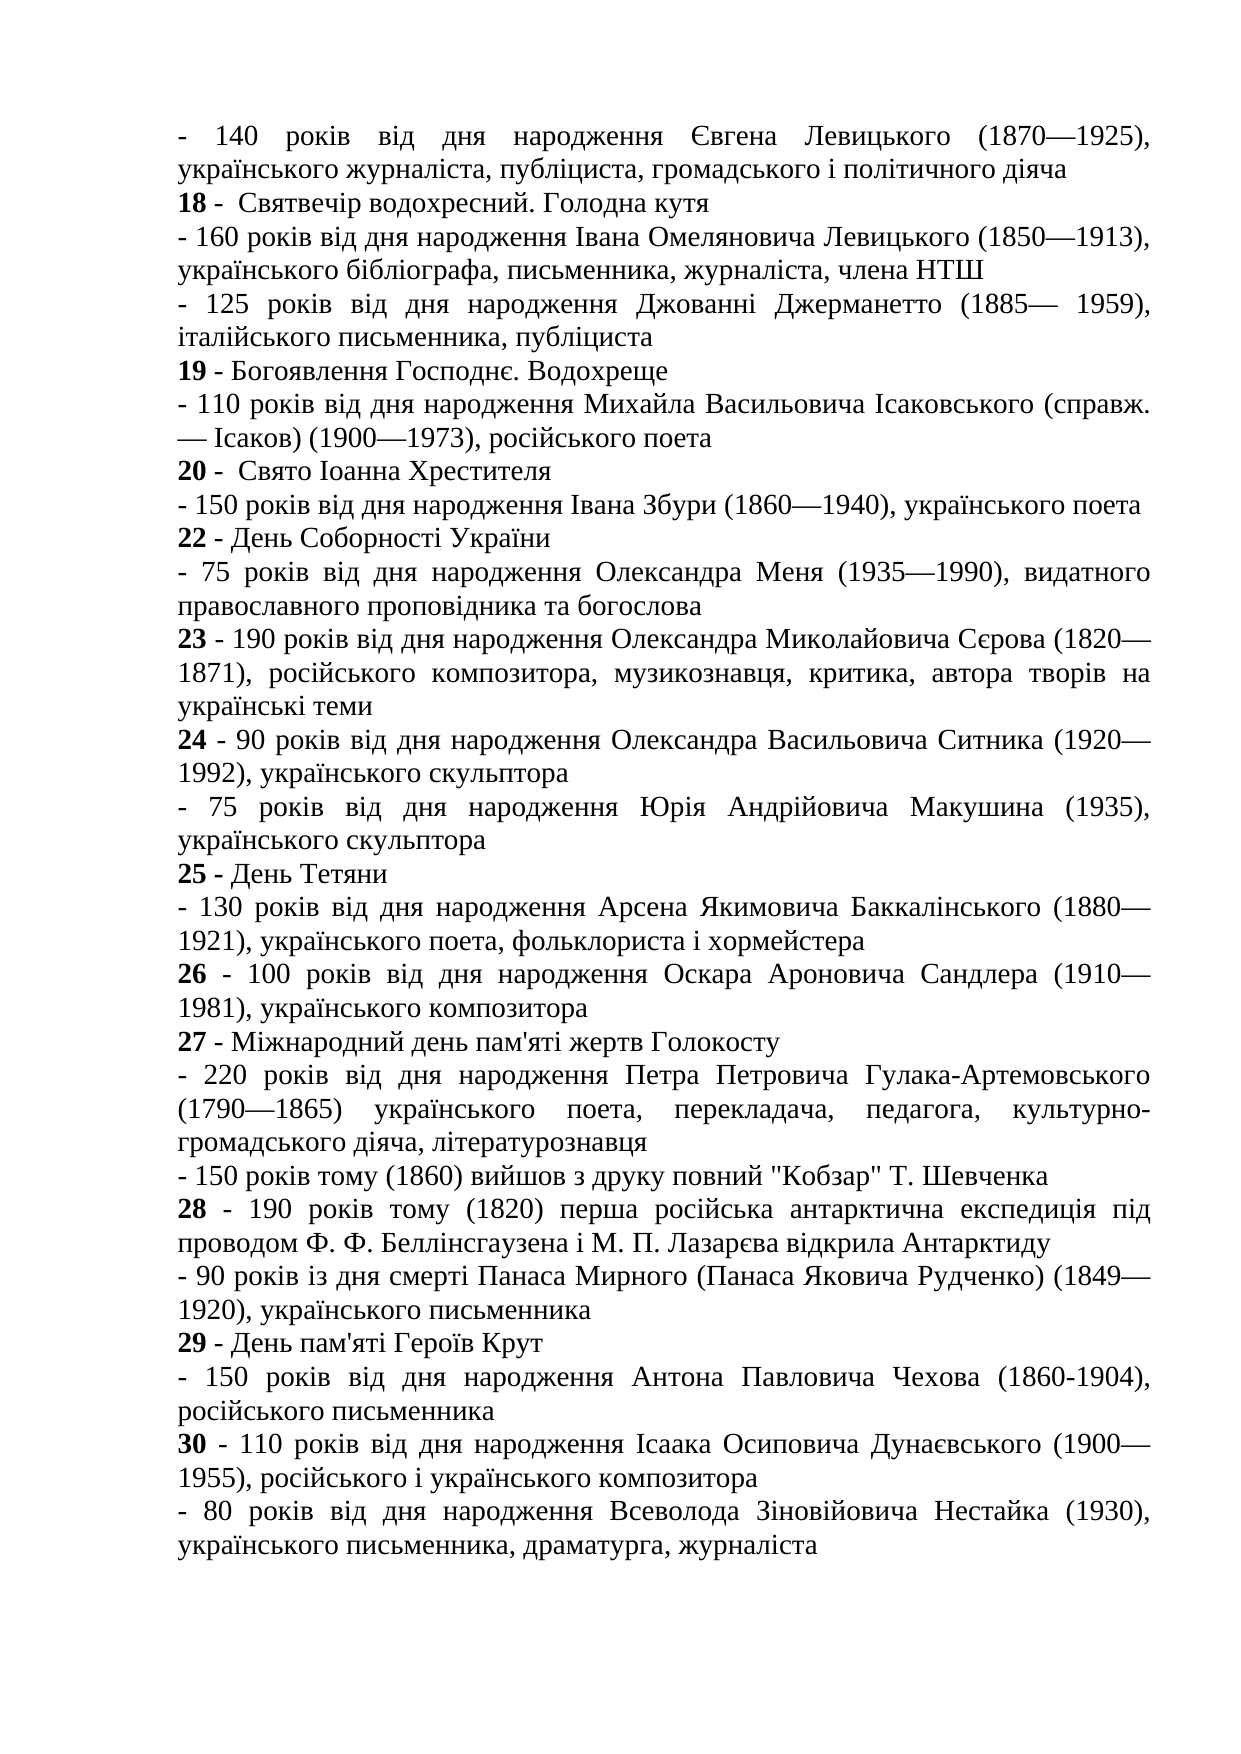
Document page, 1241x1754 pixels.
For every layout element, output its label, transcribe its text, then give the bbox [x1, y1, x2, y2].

text - 75 років від дня народження Юрія Андрійовича Макушина (1935), українського скульптора [177, 789, 1152, 856]
text - 140 років від дня народження Євгена Левицького (1870—1925), українського журналіста, публіциста, громадського і політичного діяча [177, 118, 1152, 185]
text 18 - Святвечір водохресний. Голодна кутя [177, 185, 1152, 219]
text 30 - 110 років від дня народження Ісаака Осиповича Дунаєвського (1900—1955), російського і українського композитора [177, 1426, 1152, 1493]
text - 90 років із дня смерті Панаса Мирного (Панаса Яковича Рудченко) (1849—1920), українського письменника [177, 1258, 1152, 1326]
text - 150 років від дня народження Антона Павловича Чехова (1860-1904), російського письменника [177, 1359, 1152, 1426]
text - 130 років від дня народження Арсена Якимовича Баккалінського (1880—1921), українського поета, фольклориста і хормейстера [177, 889, 1152, 957]
text - 125 років від дня народження Джованні Джерманетто (1885— 1959), італійського письменника, публіциста [177, 286, 1152, 353]
text 19 - Богоявлення Господнє. Водохреще [177, 353, 1152, 386]
text - 80 років від дня народження Всеволода Зіновійовича Нестайка (1930), українського письменника, драматурга, журналіста [177, 1493, 1152, 1560]
text 28 - 190 років тому (1820) перша російська антарктична експедиція під проводом Ф. Ф. Беллінсгаузена і М. П. Лазарєва відкрила Антарктиду [177, 1191, 1152, 1258]
text - 150 років тому (1860) вийшов з друку повний "Кобзар" Т. Шевченка [177, 1158, 1152, 1191]
text 25 - День Тетяни [177, 856, 1152, 889]
text 24 - 90 років від дня народження Олександра Васильовича Ситника (1920—1992), українського скульптора [177, 722, 1152, 789]
text 27 - Міжнародний день пам'яті жертв Голокосту [177, 1024, 1152, 1057]
text - 150 років від дня народження Івана Збури (1860—1940), українського поета [177, 487, 1152, 521]
text - 75 років від дня народження Олександра Меня (1935—1990), видатного православного проповідника та богослова [177, 554, 1152, 621]
text 22 - День Соборності України [177, 521, 1152, 554]
text 29 - День пам'яті Героїв Крут [177, 1326, 1152, 1359]
text - 220 років від дня народження Петра Петровича Гулака-Артемовського (1790—1865) українського поета, перекладача, педагога, культурно-громадського діяча, літературознавця [177, 1057, 1152, 1158]
text - 160 років від дня народження Івана Омеляновича Левицького (1850—1913), українського бібліографа, письменника, журналіста, члена НТШ [177, 219, 1152, 286]
text 20 - Свято Іоанна Хрестителя [177, 453, 1152, 487]
text 26 - 100 років від дня народження Оскара Ароновича Сандлера (1910— 1981), українського композитора [177, 957, 1152, 1024]
text - 110 років від дня народження Михайла Васильовича Ісаковського (справж. — Ісаков) (1900—1973), російського поета [177, 386, 1152, 453]
text 23 - 190 років від дня народження Олександра Миколайовича Сєрова (1820—1871), російського композитора, музикознавця, критика, автора творів на українські теми [177, 621, 1152, 722]
